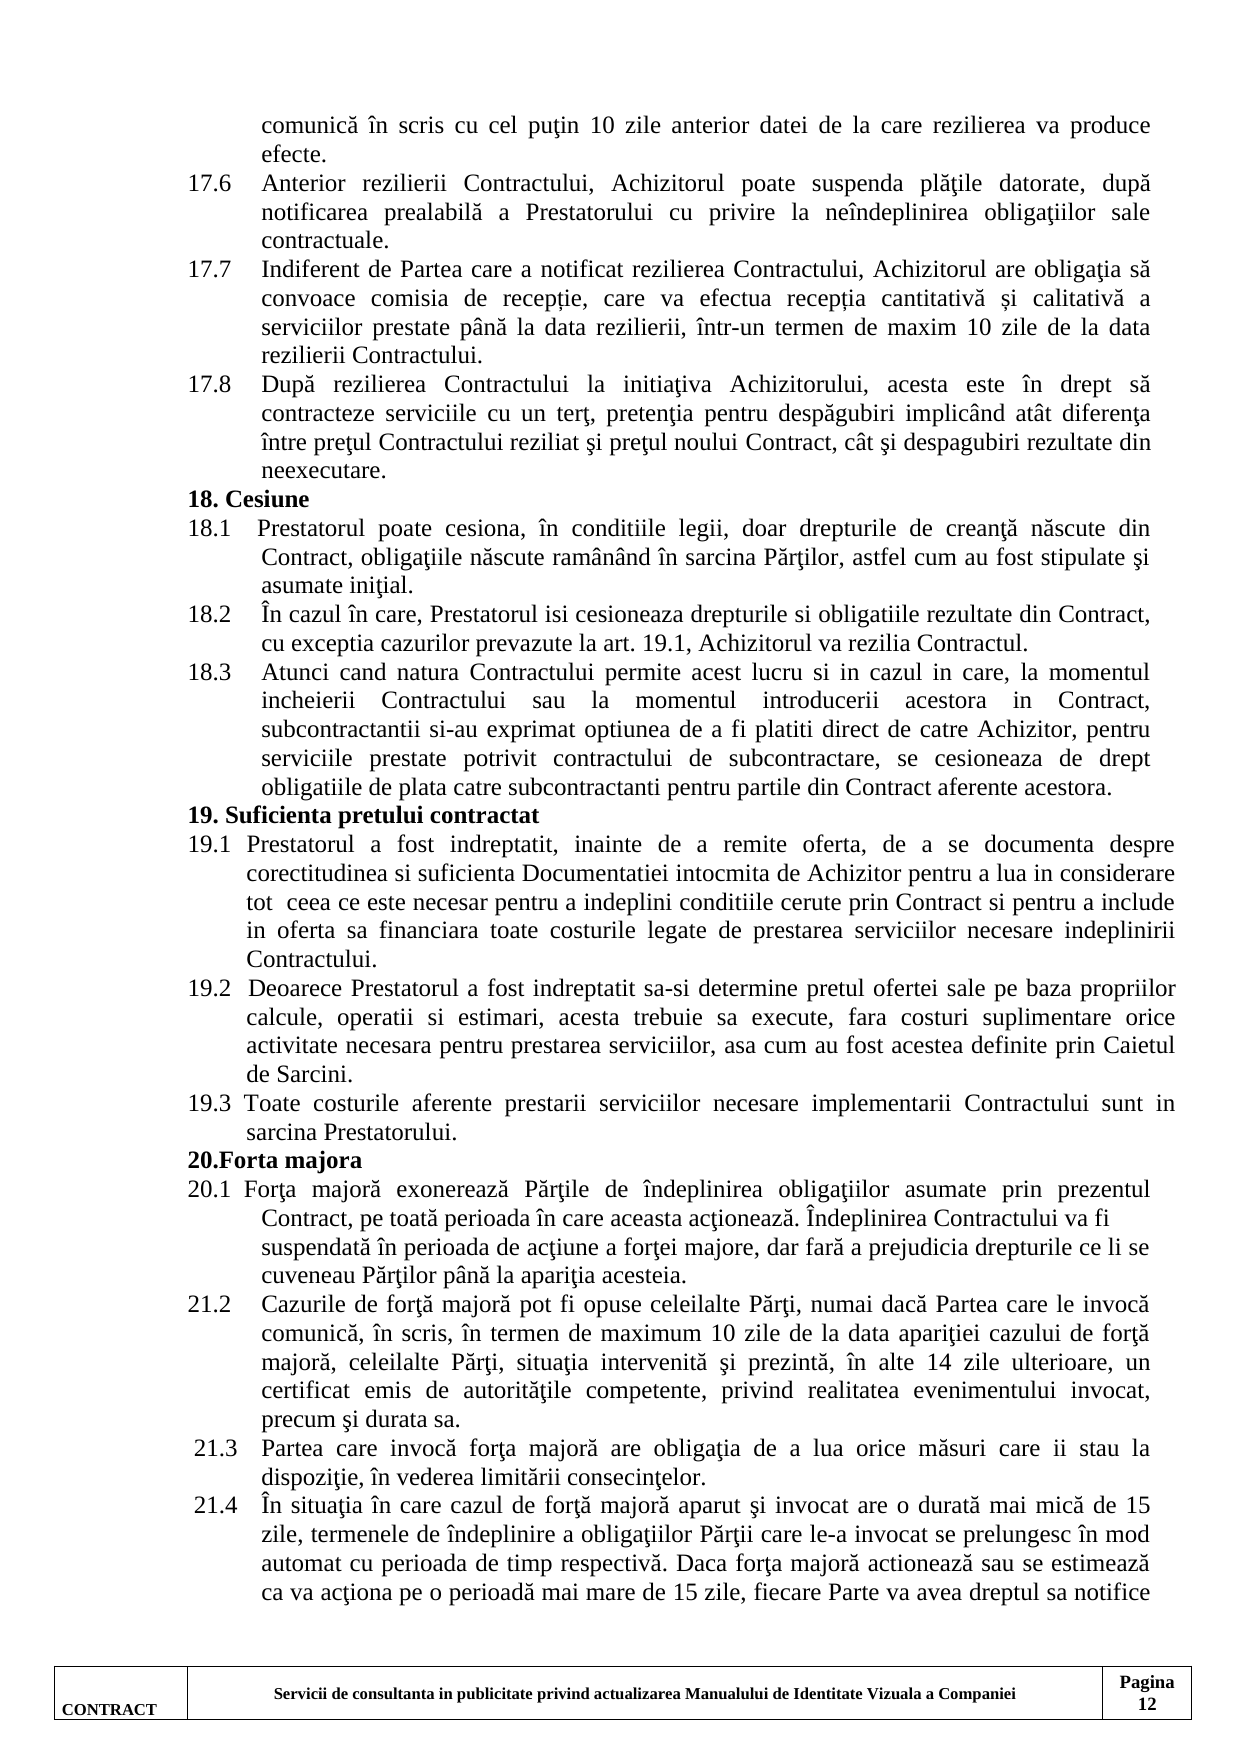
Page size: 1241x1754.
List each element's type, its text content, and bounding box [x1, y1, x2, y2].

text 20.1 Forţa majoră exonerează Părţile de îndeplinirea obligaţiilor asumate prin prezentul Contract, pe toată perioada în care aceasta acţionează. Îndeplinirea Contractului va fi [187, 1174, 1152, 1232]
text suspendată în perioada de acţiune a forţei majore, dar fară a prejudicia drepturile ce li se cuveneau Părţilor până la apariţia acesteia. [187, 1232, 1152, 1289]
text 18.3 Atunci cand natura Contractului permite acest lucru si in cazul in care, la momentul incheierii Contractului sau la momentul introducerii acestora in Contract, subcontractantii si-au exprimat optiunea de a fi platiti direct de catre Achizitor, pentru serviciile prestate potrivit contractului de subcontractare, se cesioneaza de drept obligatiile de plata catre subcontractanti pentru partile din Contract aferente acestora. [187, 657, 1152, 800]
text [187, 1490, 1152, 1605]
text 19.1 Prestatorul a fost indreptatit, inainte de a remite oferta, de a se documenta despre corectitudinea si suficienta Documentatiei intocmita de Achizitor pentru a lua in considerare tot ceea ce este necesar pentru a indeplini conditiile cerute prin Contract si pentru a include in oferta sa financiara toate costurile legate de prestarea serviciilor necesare indeplinirii Contractului. [187, 829, 1176, 973]
text 19.2 Deoarece Prestatorul a fost indreptatit sa-si determine pretul ofertei sale pe baza propriilor calcule, operatii si estimari, acesta trebuie sa execute, fara costuri suplimentare orice activitate necesara pentru prestarea serviciilor, asa cum au fost acestea definite prin Caietul de Sarcini. [187, 973, 1176, 1088]
text 21.2 Cazurile de forţă majoră pot fi opuse celeilalte Părţi, numai dacă Partea care le invocă comunică, în scris, în termen de maximum 10 zile de la data apariţiei cazului de forţă majoră, celeilalte Părţi, situaţia intervenită şi prezintă, în alte 14 zile ulterioare, un certificat emis de autorităţile competente, privind realitatea evenimentului invocat, precum şi durata sa. [187, 1289, 1152, 1433]
text 17.7 Indiferent de Partea care a notificat rezilierea Contractului, Achizitorul are obligaţia să convoace comisia de recepție, care va efectua recepția cantitativă și calitativă a serviciilor prestate până la data rezilierii, într-un termen de maxim 10 zile de la data rezilierii Contractului. [187, 254, 1152, 369]
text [187, 110, 1152, 168]
text 18.1 Prestatorul poate cesiona, în conditiile legii, doar drepturile de creanţă născute din Contract, obligaţiile născute ramânând în sarcina Părţilor, astfel cum au fost stipulate şi asumate iniţial. [187, 513, 1152, 599]
subtitle 20.Forta majora [187, 1145, 1152, 1174]
text 19.3 Toate costurile aferente prestarii serviciilor necesare implementarii Contractului sunt in sarcina Prestatorului. [187, 1088, 1176, 1145]
subtitle 18. Cesiune [187, 484, 1152, 513]
text 17.6 Anterior rezilierii Contractului, Achizitorul poate suspenda plăţile datorate, după notificarea prealabilă a Prestatorului cu privire la neîndeplinirea obligaţiilor sale contractuale. [187, 168, 1152, 254]
text 18.2 În cazul în care, Prestatorul isi cesioneaza drepturile si obligatiile rezultate din Contract, cu exceptia cazurilor prevazute la art. 19.1, Achizitorul va rezilia Contractul. [187, 599, 1152, 657]
text 21.3 Partea care invocă forţa majoră are obligaţia de a lua orice măsuri care ii stau la dispoziţie, în vederea limitării consecinţelor. [187, 1433, 1152, 1490]
text 17.8 După rezilierea Contractului la initiaţiva Achizitorului, acesta este în drept să contracteze serviciile cu un terţ, pretenţia pentru despăgubiri implicând atât diferenţa între preţul Contractului reziliat şi preţul noului Contract, cât şi despagubiri rezultate din neexecutare. [187, 369, 1152, 484]
subtitle 19. Suficienta pretului contractat [187, 800, 1152, 829]
